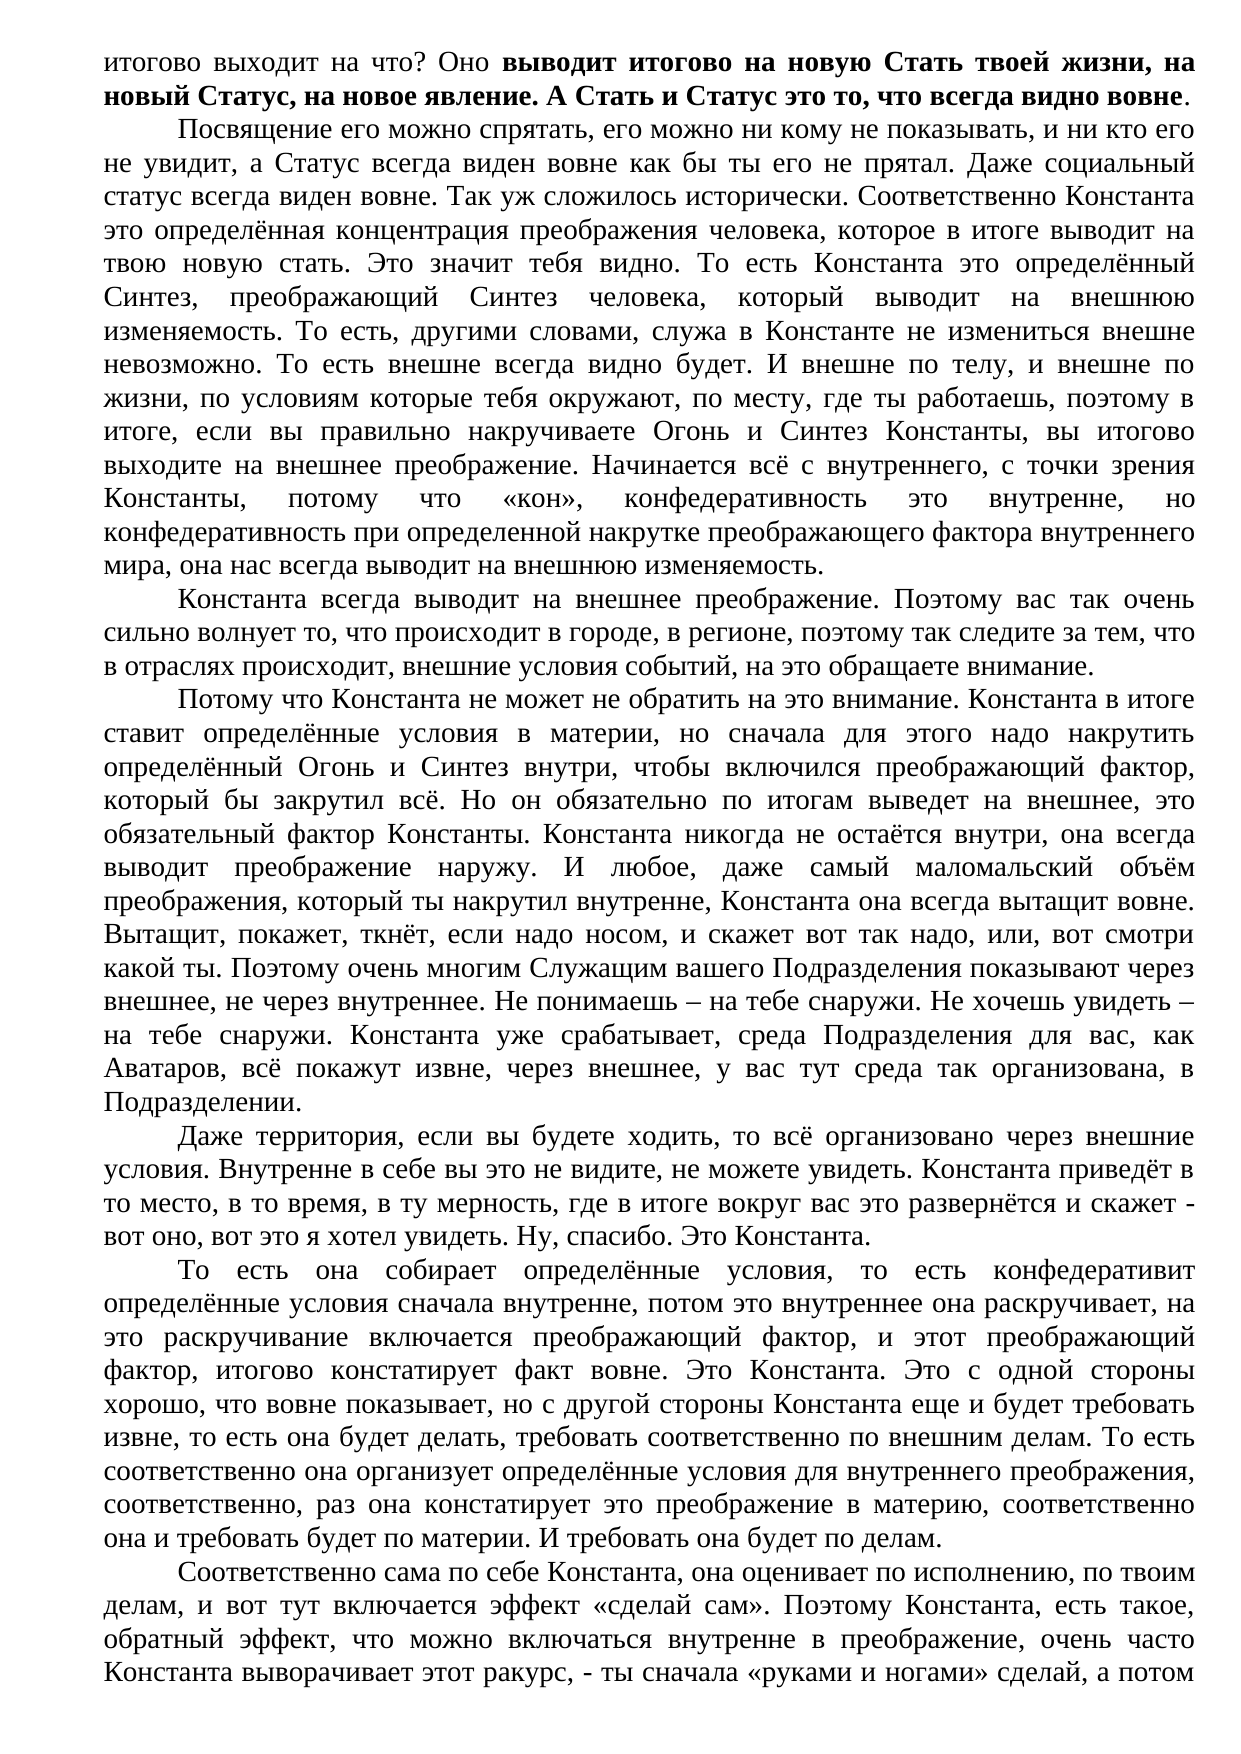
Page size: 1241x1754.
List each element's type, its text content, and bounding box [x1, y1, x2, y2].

text Посвящение его можно спрятать, его можно ни кому не показывать, и ни кто его не увидит, а Статус всегда виден вовне как бы ты его не прятал. Даже социальный статус всегда виден вовне. Так уж сложилось исторически. Соответственно Константа это определённая концентрация преображения человека, которое в итоге выводит на твою новую стать. Это значит тебя видно. То есть Константа это определённый Синтез, преображающий Синтез человека, который выводит на внешнюю изменяемость. То есть, другими словами, служа в Константе не измениться внешне невозможно. То есть внешне всегда видно будет. И внешне по телу, и внешне по жизни, по условиям которые тебя окружают, по месту, где ты работаешь, поэтому в итоге, если вы правильно накручиваете Огонь и Синтез Константы, вы итогово выходите на внешнее преображение. Начинается всё с внутреннего, с точки зрения Константы, потому что «кон», конфедеративность это внутренне, но конфедеративность при определенной накрутке преображающего фактора внутреннего мира, она нас всегда выводит на внешнюю изменяемость. [103, 111, 1196, 581]
text Потому что Константа не может не обратить на это внимание. Константа в итоге ставит определённые условия в материи, но сначала для этого надо накрутить определённый Огонь и Синтез внутри, чтобы включился преображающий фактор, который бы закрутил всё. Но он обязательно по итогам выведет на внешнее, это обязательный фактор Константы. Константа никогда не остаётся внутри, она всегда выводит преображение наружу. И любое, даже самый маломальский объём преображения, который ты накрутил внутренне, Константа она всегда вытащит вовне. Вытащит, покажет, ткнёт, если надо носом, и скажет вот так надо, или, вот смотри какой ты. Поэтому очень многим Служащим вашего Подразделения показывают через внешнее, не через внутреннее. Не понимаешь – на тебе снаружи. Не хочешь увидеть – на тебе снаружи. Константа уже срабатывает, среда Подразделения для вас, как Аватаров, всё покажут извне, через внешнее, у вас тут среда так организована, в Подразделении. [103, 682, 1196, 1118]
text То есть она собирает определённые условия, то есть конфедеративит определённые условия сначала внутренне, потом это внутреннее она раскручивает, на это раскручивание включается преображающий фактор, и этот преображающий фактор, итогово констатирует факт вовне. Это Константа. Это с одной стороны хорошо, что вовне показывает, но с другой стороны Константа еще и будет требовать извне, то есть она будет делать, требовать соответственно по внешним делам. То есть соответственно она организует определённые условия для внутреннего преображения, соответственно, раз она констатирует это преображение в материю, соответственно она и требовать будет по материи. И требовать она будет по делам. [103, 1252, 1196, 1554]
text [103, 44, 1196, 111]
text Константа всегда выводит на внешнее преображение. Поэтому вас так очень сильно волнует то, что происходит в городе, в регионе, поэтому так следите за тем, что в отраслях происходит, внешние условия событий, на это обращаете внимание. [103, 581, 1196, 682]
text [103, 1554, 1196, 1688]
text Даже территория, если вы будете ходить, то всё организовано через внешние условия. Внутренне в себе вы это не видите, не можете увидеть. Константа приведёт в то место, в то время, в ту мерность, где в итоге вокруг вас это развернётся и скажет - вот оно, вот это я хотел увидеть. Ну, спасибо. Это Константа. [103, 1118, 1196, 1252]
